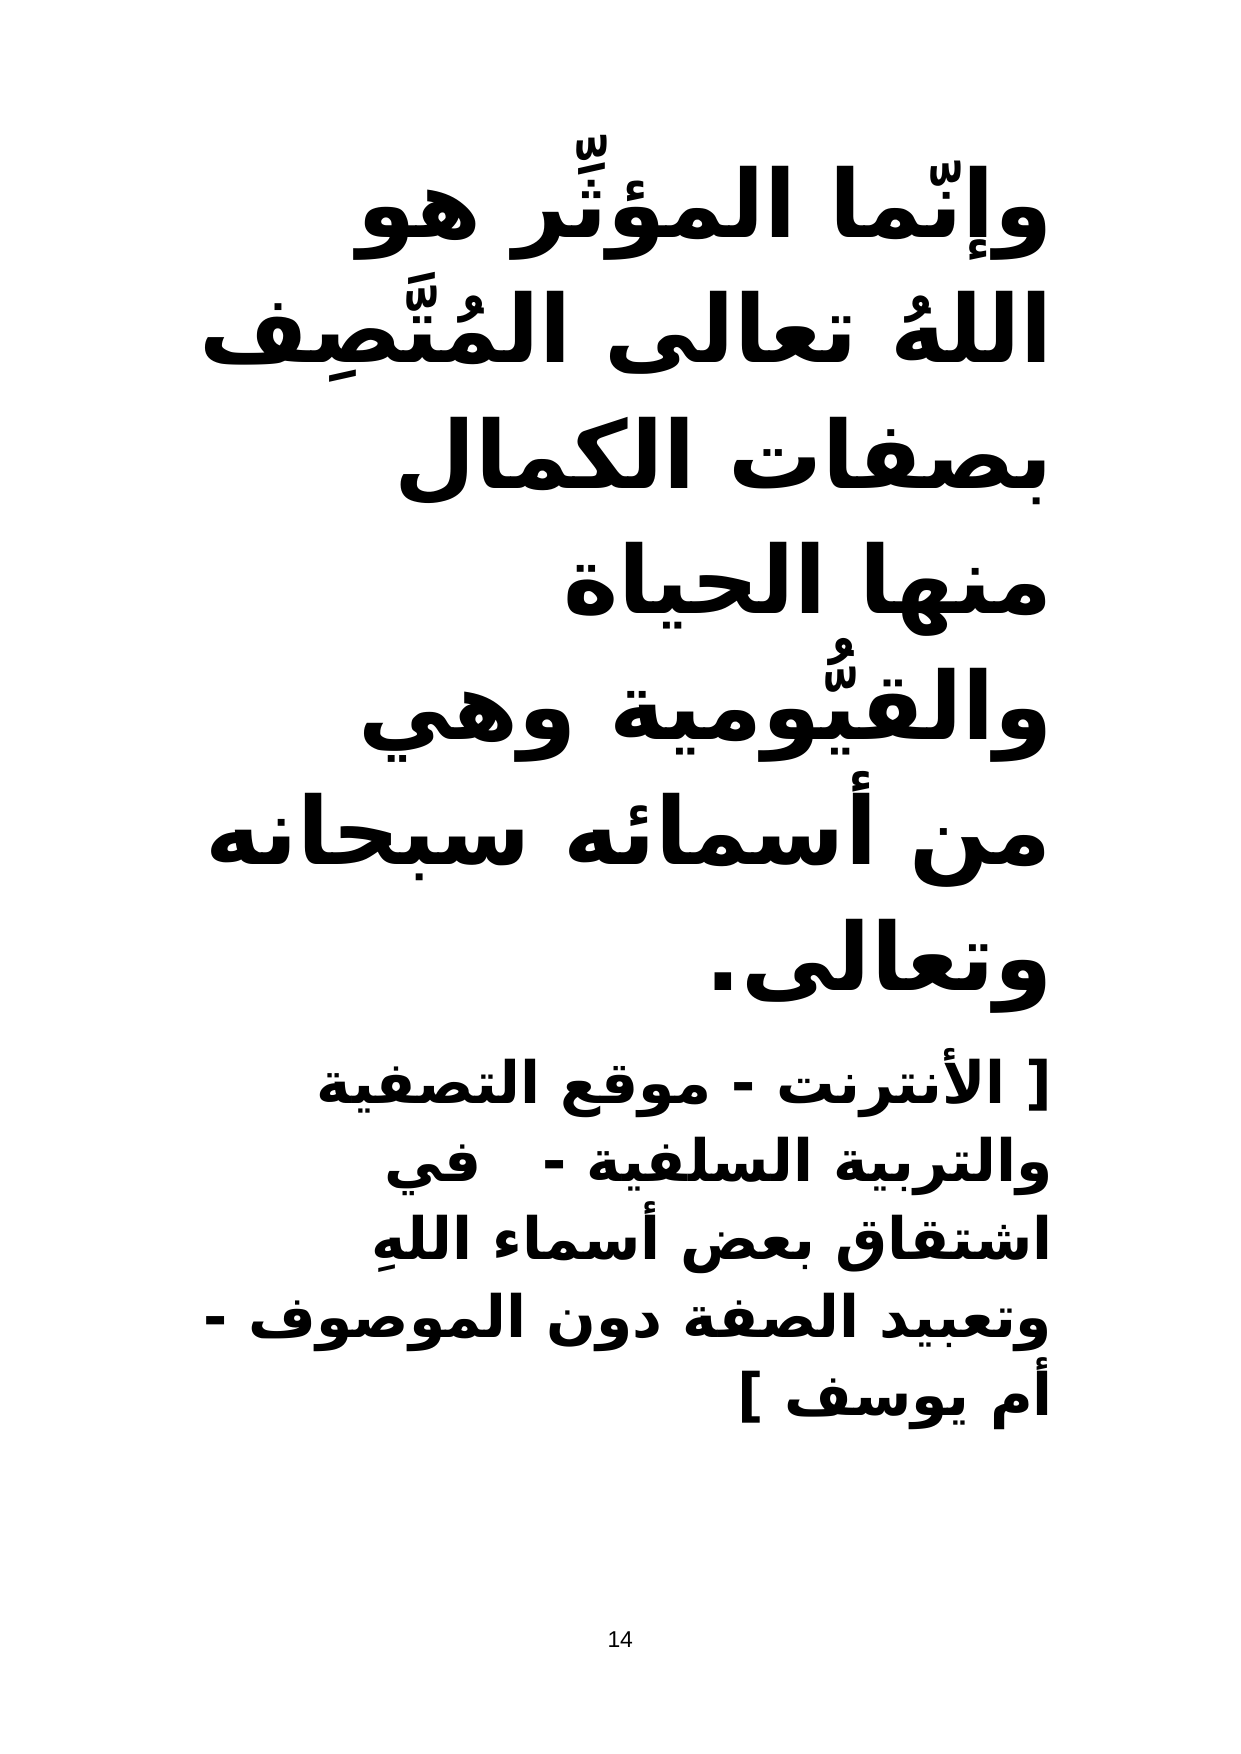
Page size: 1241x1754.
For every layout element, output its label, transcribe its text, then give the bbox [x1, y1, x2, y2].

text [187, 150, 1053, 1012]
text [ الأنترنت - موقع التصفية والتربية السلفية - في اشتقاق بعض أسماء اللهِ وتعبيد الصفة دون الموصوف - أم يوسف ] [187, 1049, 1053, 1429]
